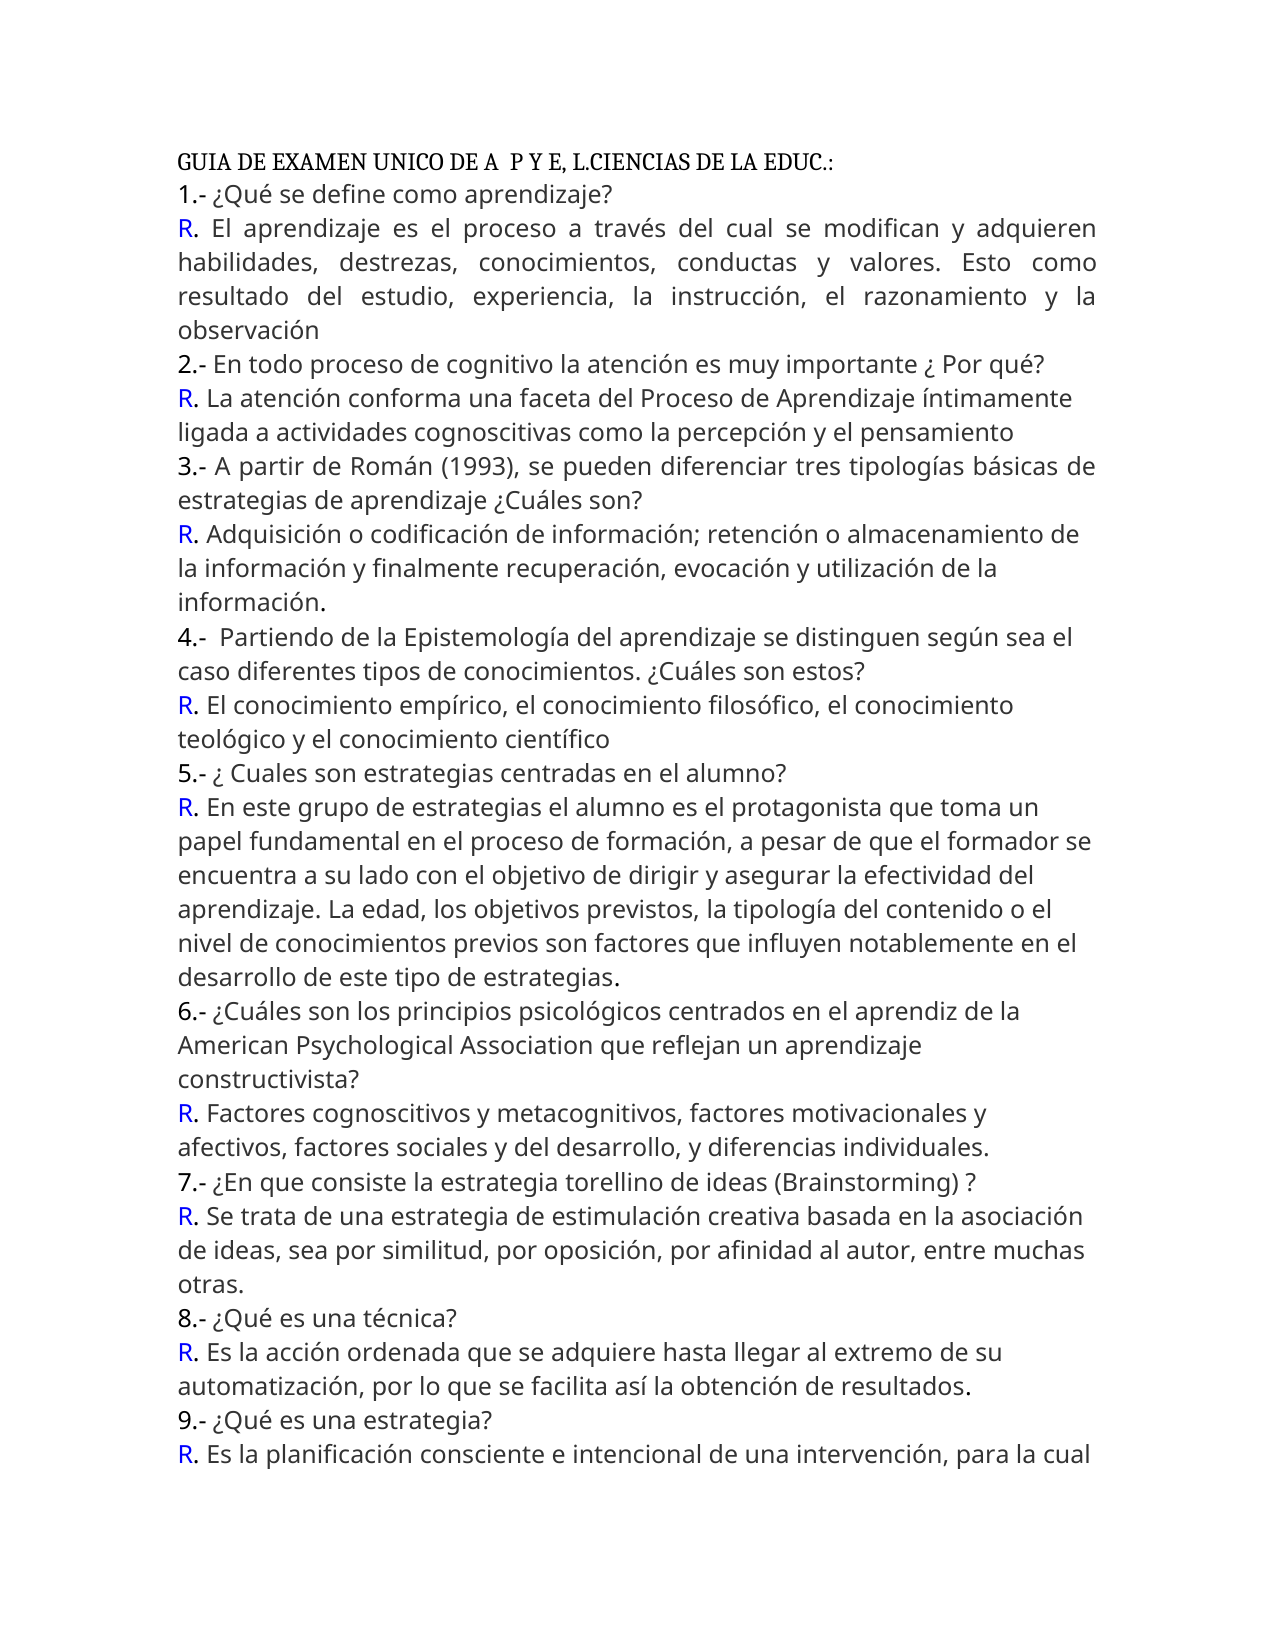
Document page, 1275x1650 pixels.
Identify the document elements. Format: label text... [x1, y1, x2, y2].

text R. El aprendizaje es el proceso a través del cual se modifican y adquieren habilidades, destrezas, conocimientos, conductas y valores. Esto como resultado del estudio, experiencia, la instrucción, el razonamiento y la observación [177, 210, 1098, 347]
text 6.- ¿Cuáles son los principios psicológicos centrados en el aprendiz de la American Psychological Association que reflejan un aprendizaje constructivista? R. Factores cognoscitivos y metacognitivos, factores motivacionales y afectivos, factores sociales y del desarrollo, y diferencias individuales. [177, 994, 1098, 1164]
text 8.- ¿Qué es una técnica? R. Es la acción ordenada que se adquiere hasta llegar al extremo de su automatización, por lo que se facilita así la obtención de resultados. [177, 1300, 1098, 1403]
text 4.- Partiendo de la Epistemología del aprendizaje se distinguen según sea el caso diferentes tipos de conocimientos. ¿Cuáles son estos? R. El conocimiento empírico, el conocimiento filosófico, el conocimiento teológico y el conocimiento científico [177, 619, 1098, 755]
text GUIA DE EXAMEN UNICO DE A P Y E, L.CIENCIAS DE LA EDUC.: [177, 148, 1098, 176]
text R. Adquisición o codificación de información; retención o almacenamiento de la información y finalmente recuperación, evocación y utilización de la información. [177, 517, 1098, 619]
text R. Se trata de una estrategia de estimulación creativa basada en la asociación de ideas, sea por similitud, por oposición, por afinidad al autor, entre muchas otras. [177, 1198, 1098, 1300]
text 3.- A partir de Román (1993), se pueden diferenciar tres tipologías básicas de estrategias de aprendizaje ¿Cuáles son? [177, 449, 1098, 517]
text 5.- ¿ Cuales son estrategias centradas en el alumno? R. En este grupo de estrategias el alumno es el protagonista que toma un papel fundamental en el proceso de formación, a pesar de que el formador se encuentra a su lado con el objetivo de dirigir y asegurar la efectividad del aprendizaje. La edad, los objetivos previstos, la tipología del contenido o el nivel de conocimientos previos son factores que influyen notablemente en el desarrollo de este tipo de estrategias. [177, 755, 1098, 994]
text 1.- ¿Qué se define como aprendizaje? [177, 176, 1098, 210]
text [177, 1403, 1098, 1471]
text 2.- En todo proceso de cognitivo la atención es muy importante ¿ Por qué? R. La atención conforma una faceta del Proceso de Aprendizaje íntimamente ligada a actividades cognoscitivas como la percepción y el pensamiento [177, 347, 1098, 449]
text 7.- ¿En que consiste la estrategia torellino de ideas (Brainstorming) ? [177, 1164, 1098, 1198]
